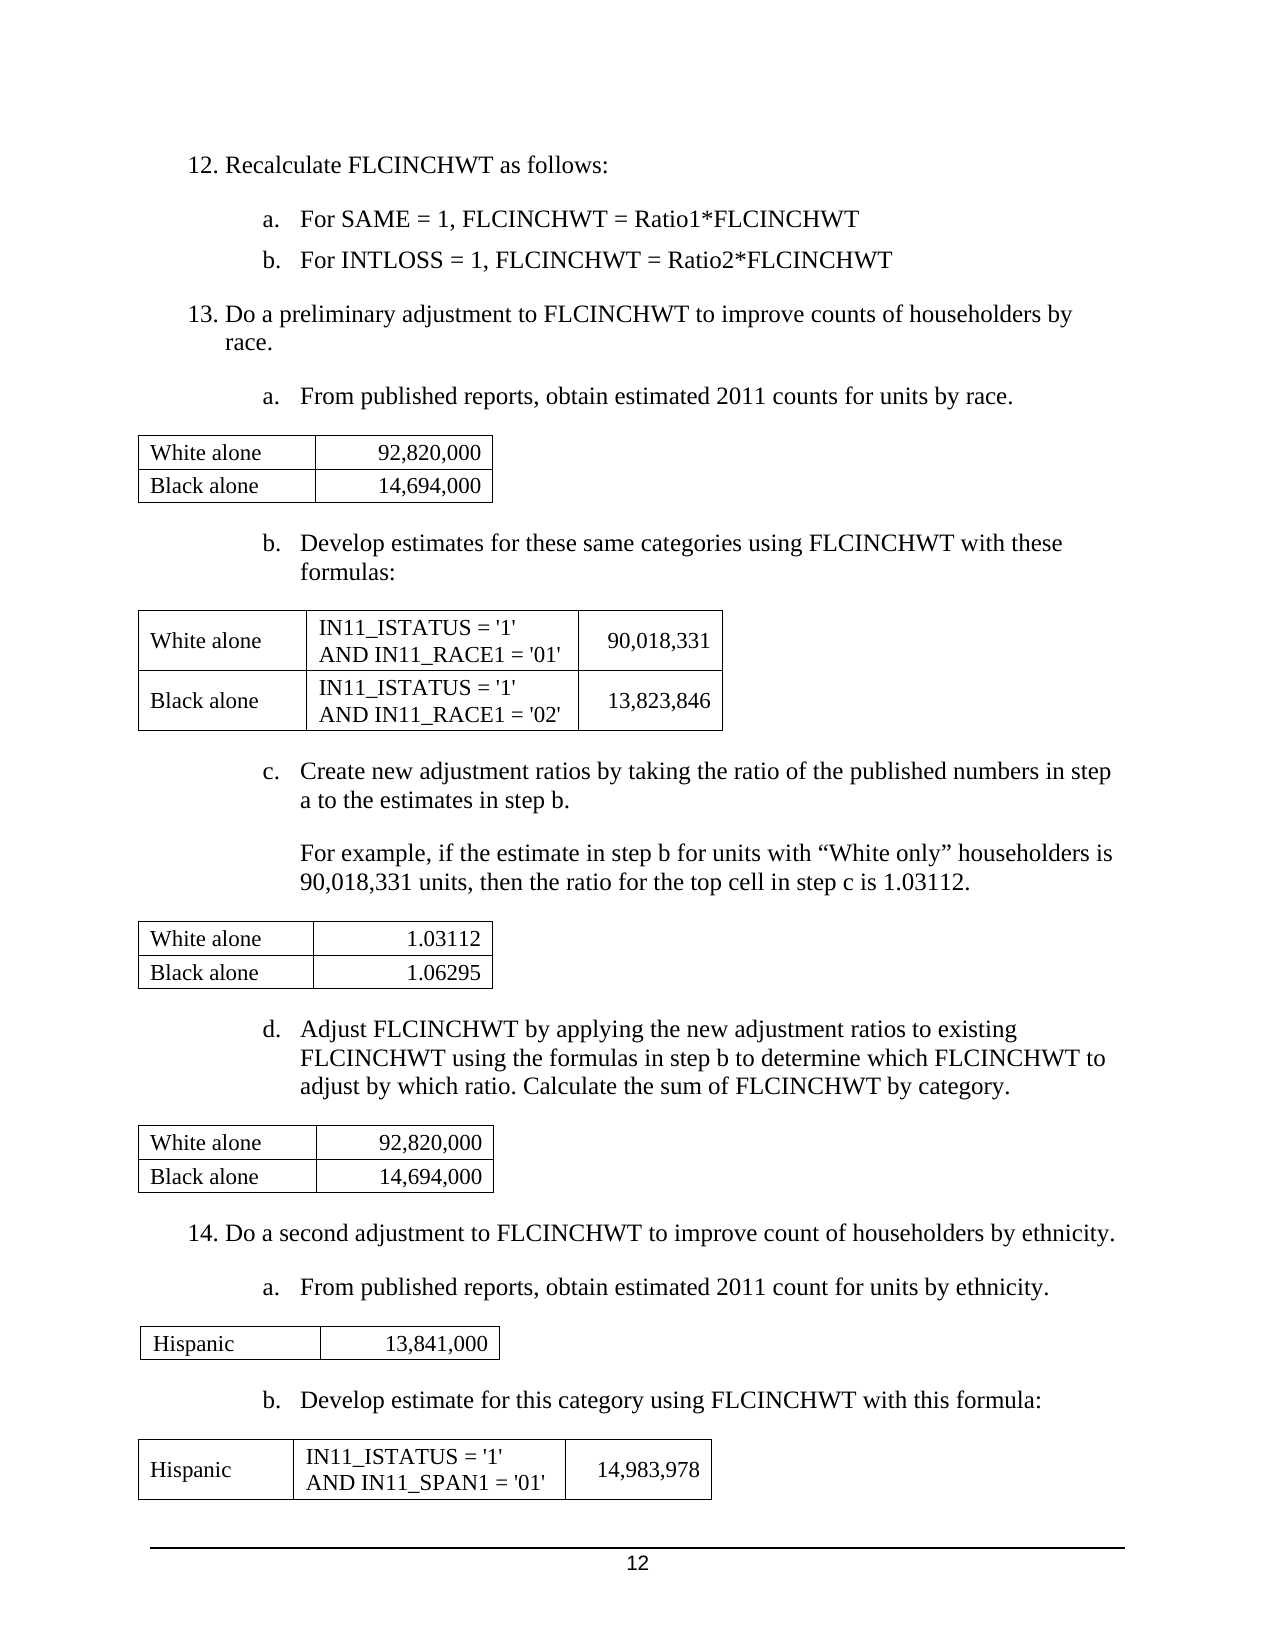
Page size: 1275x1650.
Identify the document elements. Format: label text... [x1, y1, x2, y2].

table_header Hispanic [139, 1440, 293, 1499]
table_header 90,018,331 [579, 611, 722, 670]
list From published reports, obtain estimated 2011 count for units by ethnicity. [262, 1272, 1125, 1301]
table_cell Black alone [139, 1160, 316, 1192]
list From published reports, obtain estimated 2011 counts for units by race. [262, 381, 1125, 410]
table_cell Black alone [139, 671, 306, 730]
table_header 1.03112 [314, 922, 492, 954]
list Develop estimate for this category using FLCINCHWT with this formula: [262, 1385, 1125, 1414]
list Do a preliminary adjustment to FLCINCHWT to improve counts of householders by race. [187, 299, 1125, 356]
text For example, if the estimate in step b for units with “White only” householders is 90,018,331 units, then the ratio for the top cell in step c is 1.03112. [300, 838, 1125, 896]
table_header 14,983,978 [566, 1440, 711, 1499]
table_header White alone [139, 436, 315, 468]
table_cell IN11_ISTATUS = '1' AND IN11_RACE1 = '02' [307, 671, 578, 730]
table_header IN11_ISTATUS = '1' AND IN11_RACE1 = '01' [307, 611, 578, 670]
table_cell 1.06295 [314, 956, 492, 988]
table_header 13,841,000 [321, 1327, 499, 1359]
table_header IN11_ISTATUS = '1' AND IN11_SPAN1 = '01' [294, 1440, 565, 1499]
table_cell 14,694,000 [316, 470, 492, 502]
table_cell 13,823,846 [579, 671, 722, 730]
list Adjust FLCINCHWT by applying the new adjustment ratios to existing FLCINCHWT using the formulas in step b to determine which FLCINCHWT to adjust by which ratio. Calculate the sum of FLCINCHWT by category. [262, 1014, 1125, 1100]
list Recalculate FLCINCHWT as follows: [187, 150, 1125, 179]
table_cell Black alone [139, 470, 315, 502]
table_cell Black alone [139, 956, 313, 988]
table_header Hispanic [141, 1327, 320, 1359]
list Create new adjustment ratios by taking the ratio of the published numbers in step a to the estimates in step b. [262, 756, 1125, 813]
list For SAME = 1, FLCINCHWT = Ratio1*FLCINCHWT [262, 204, 1125, 232]
table_header White alone [139, 1126, 316, 1159]
table_header White alone [139, 922, 313, 954]
table_cell 14,694,000 [317, 1160, 493, 1192]
table_header 92,820,000 [317, 1126, 493, 1159]
table_header White alone [139, 611, 306, 670]
table_header 92,820,000 [316, 436, 492, 468]
list For INTLOSS = 1, FLCINCHWT = Ratio2*FLCINCHWT [262, 245, 1125, 274]
list Do a second adjustment to FLCINCHWT to improve count of householders by ethnicity. [187, 1218, 1125, 1247]
list Develop estimates for these same categories using FLCINCHWT with these formulas: [262, 528, 1125, 585]
